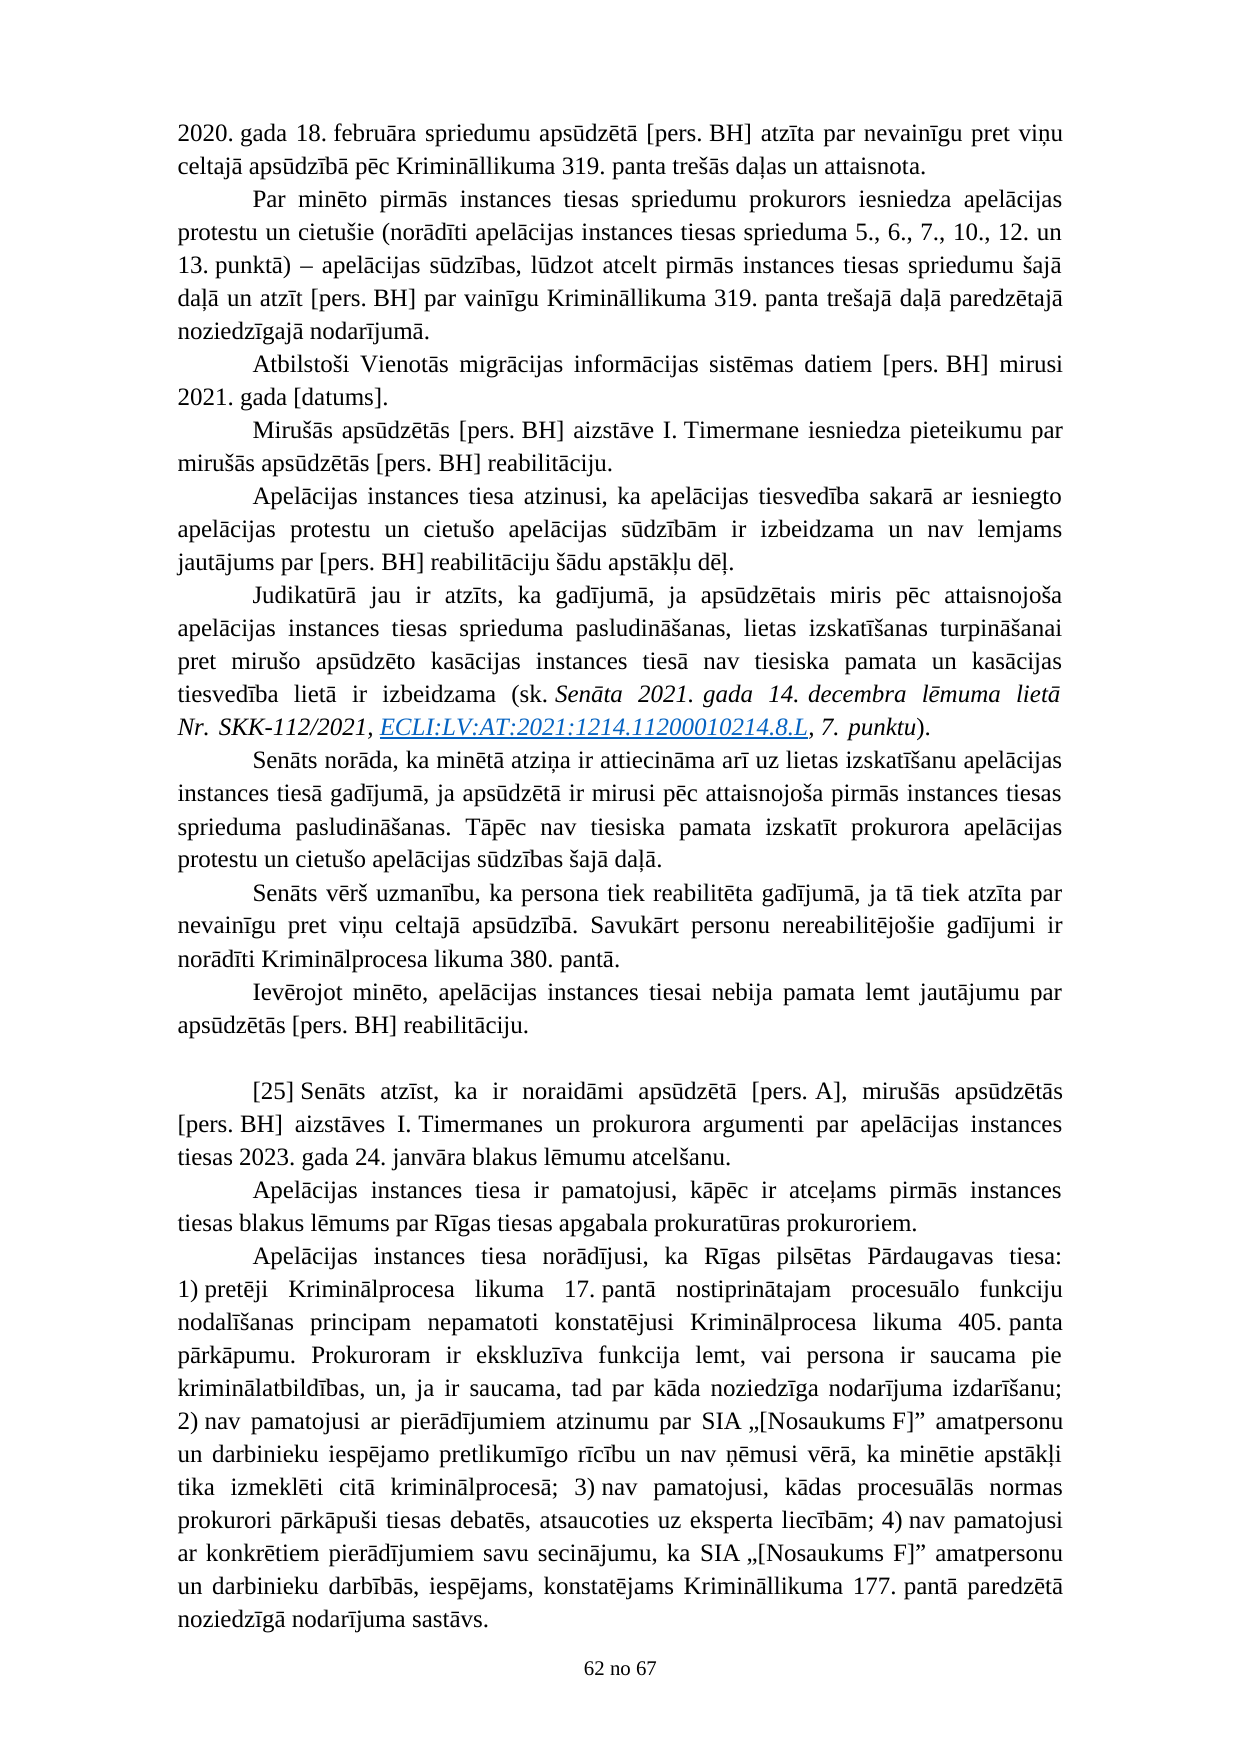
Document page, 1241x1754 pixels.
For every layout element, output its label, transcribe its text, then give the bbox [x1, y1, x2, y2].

text Par minēto pirmās instances tiesas spriedumu prokurors iesniedza apelācijas protestu un cietušie (norādīti apelācijas instances tiesas sprieduma 5., 6., 7., 10., 12. un 13. punktā) – apelācijas sūdzības, lūdzot atcelt pirmās instances tiesas spriedumu šajā daļā un atzīt [pers. BH] par vainīgu Krimināllikuma 319. panta trešajā daļā paredzētajā noziedzīgajā nodarījumā. [177, 184, 1063, 345]
text Ievērojot minēto, apelācijas instances tiesai nebija pamata lemt jautājumu par apsūdzētās [pers. BH] reabilitāciju. [177, 977, 1063, 1038]
text Atbilstoši Vienotās migrācijas informācijas sistēmas datiem [pers. BH] mirusi 2021. gada [datums]. [177, 349, 1063, 411]
text Senāts norāda, ka minētā atziņa ir attiecināma arī uz lietas izskatīšanu apelācijas instances tiesā gadījumā, ja apsūdzētā ir mirusi pēc attaisnojoša pirmās instances tiesas sprieduma pasludināšanas. Tāpēc nav tiesiska pamata izskatīt prokurora apelācijas protestu un cietušo apelācijas sūdzības šajā daļā. [177, 746, 1063, 873]
text Judikatūrā jau ir atzīts, ka gadījumā, ja apsūdzētais miris pēc attaisnojoša apelācijas instances tiesas sprieduma pasludināšanas, lietas izskatīšanas turpināšanai pret mirušo apsūdzēto kasācijas instances tiesā nav tiesiska pamata un kasācijas tiesvedība lietā ir izbeidzama (sk. Senāta 2021. gada 14. decembra lēmuma lietā Nr. SKK-112/2021, ECLI:LV:AT:2021:1214.11200010214.8.L, 7. punktu). [177, 580, 1063, 741]
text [177, 118, 1063, 180]
text Apelācijas instances tiesa norādījusi, ka Rīgas pilsētas Pārdaugavas tiesa: 1) pretēji Kriminālprocesa likuma 17. pantā nostiprinātajam procesuālo funkciju nodalīšanas principam nepamatoti konstatējusi Kriminālprocesa likuma 405. panta pārkāpumu. Prokuroram ir ekskluzīva funkcija lemt, vai persona ir saucama pie kriminālatbildības, un, ja ir saucama, tad par kāda noziedzīga nodarījuma izdarīšanu; 2) nav pamatojusi ar pierādījumiem atzinumu par SIA „[Nosaukums F]” amatpersonu un darbinieku iespējamo pretlikumīgo rīcību un nav ņēmusi vērā, ka minētie apstākļi tika izmeklēti citā kriminālprocesā; 3) nav pamatojusi, kādas procesuālās normas prokurori pārkāpuši tiesas debatēs, atsaucoties uz eksperta liecībām; 4) nav pamatojusi ar konkrētiem pierādījumiem savu secinājumu, ka SIA „[Nosaukums F]” amatpersonu un darbinieku darbībās, iespējams, konstatējams Krimināllikuma 177. pantā paredzētā noziedzīgā nodarījuma sastāvs. [177, 1241, 1063, 1633]
text Apelācijas instances tiesa atzinusi, ka apelācijas tiesvedība sakarā ar iesniegto apelācijas protestu un cietušo apelācijas sūdzībām ir izbeidzama un nav lemjams jautājums par [pers. BH] reabilitāciju šādu apstākļu dēļ. [177, 481, 1063, 576]
text Apelācijas instances tiesa ir pamatojusi, kāpēc ir atceļams pirmās instances tiesas blakus lēmums par Rīgas tiesas apgabala prokuratūras prokuroriem. [177, 1175, 1063, 1237]
text [25] Senāts atzīst, ka ir noraidāmi apsūdzētā [pers. A], mirušās apsūdzētās [pers. BH] aizstāves I. Timermanes un prokurora argumenti par apelācijas instances tiesas 2023. gada 24. janvāra blakus lēmumu atcelšanu. [177, 1076, 1063, 1171]
text Mirušās apsūdzētās [pers. BH] aizstāve I. Timermane iesniedza pieteikumu par mirušās apsūdzētās [pers. BH] reabilitāciju. [177, 415, 1063, 477]
text Senāts vērš uzmanību, ka persona tiek reabilitēta gadījumā, ja tā tiek atzīta par nevainīgu pret viņu celtajā apsūdzībā. Savukārt personu nereabilitējošie gadījumi ir norādīti Kriminālprocesa likuma 380. pantā. [177, 878, 1063, 972]
